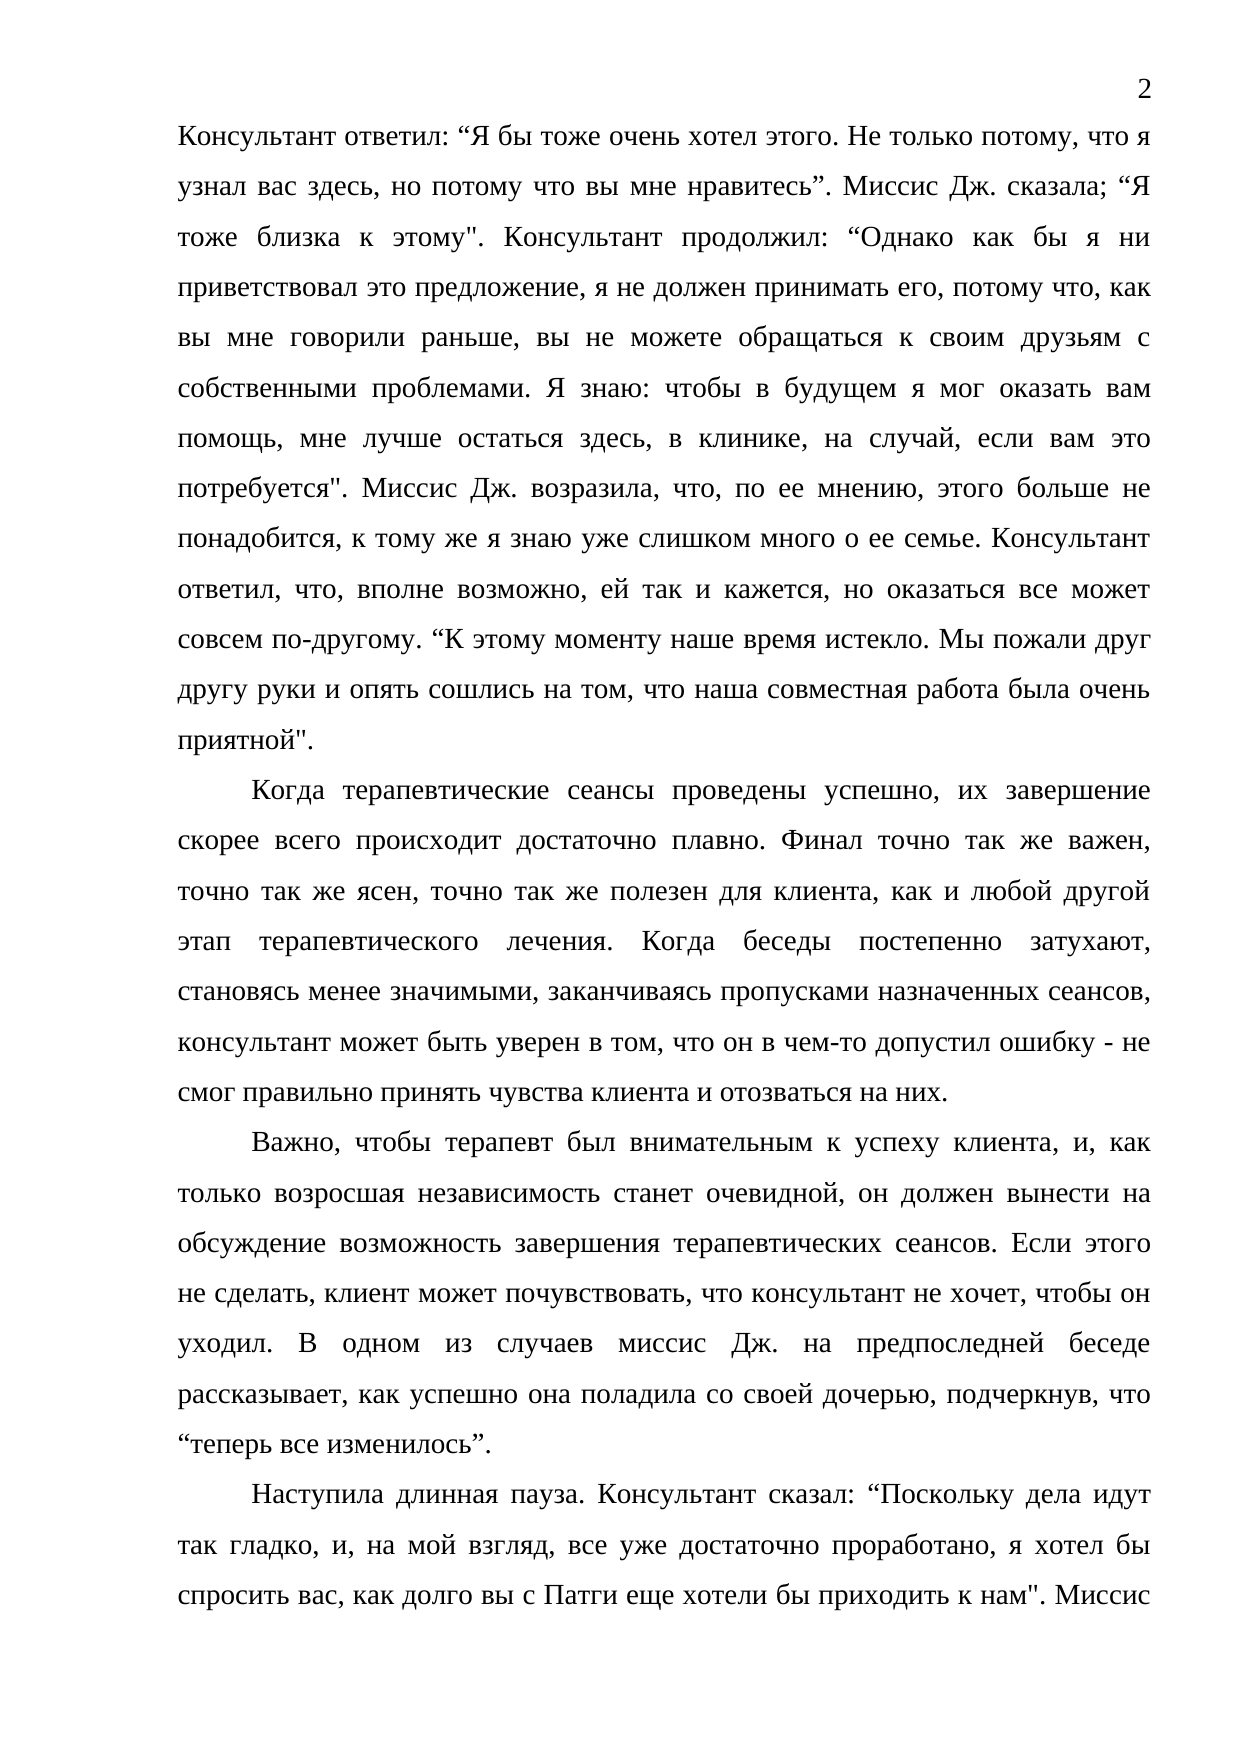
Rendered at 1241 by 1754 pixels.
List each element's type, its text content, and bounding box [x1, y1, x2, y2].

text Важно, чтобы терапевт был внимательным к успеху клиента, и, как только возросшая независимость станет очевидной, он должен вынести на обсуждение возможность завершения терапевтических сеансов. Если этого не сделать, клиент может почувствовать, что консультант не хочет, чтобы он уходил. В одном из случаев миссис Дж. на предпоследней беседе рассказывает, как успешно она поладила со своей дочерью, подчеркнув, что “теперь все изменилось”. [177, 1124, 1152, 1460]
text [177, 118, 1152, 755]
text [177, 1477, 1152, 1611]
text Когда терапевтические сеансы проведены успешно, их завершение скорее всего происходит достаточно плавно. Финал точно так же важен, точно так же ясен, точно так же полезен для клиента, как и любой другой этап терапевтического лечения. Когда беседы постепенно затухают, становясь менее значимыми, заканчиваясь пропусками назначенных сеансов, консультант может быть уверен в том, что он в чем-то допустил ошибку - не смог правильно принять чувства клиента и отозваться на них. [177, 772, 1152, 1108]
